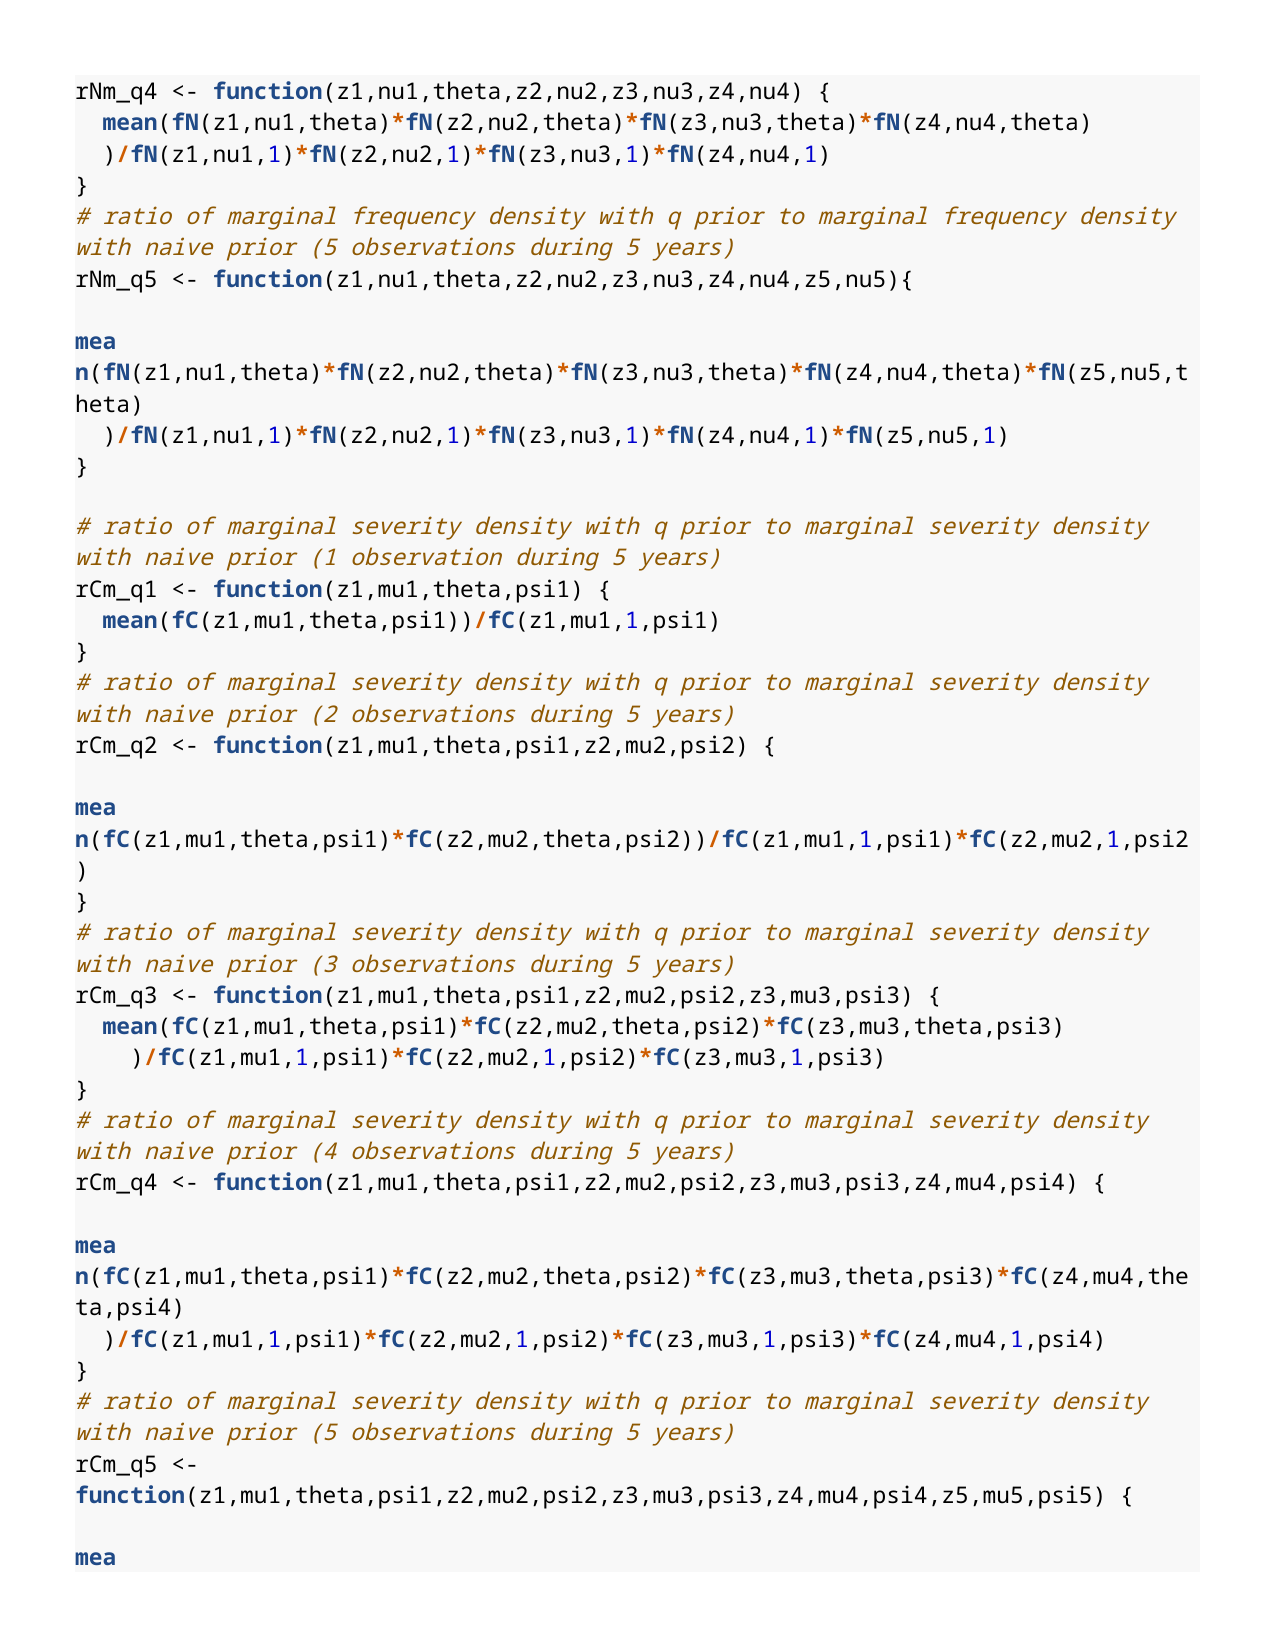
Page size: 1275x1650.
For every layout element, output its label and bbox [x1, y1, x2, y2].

text [75, 75, 1200, 1572]
